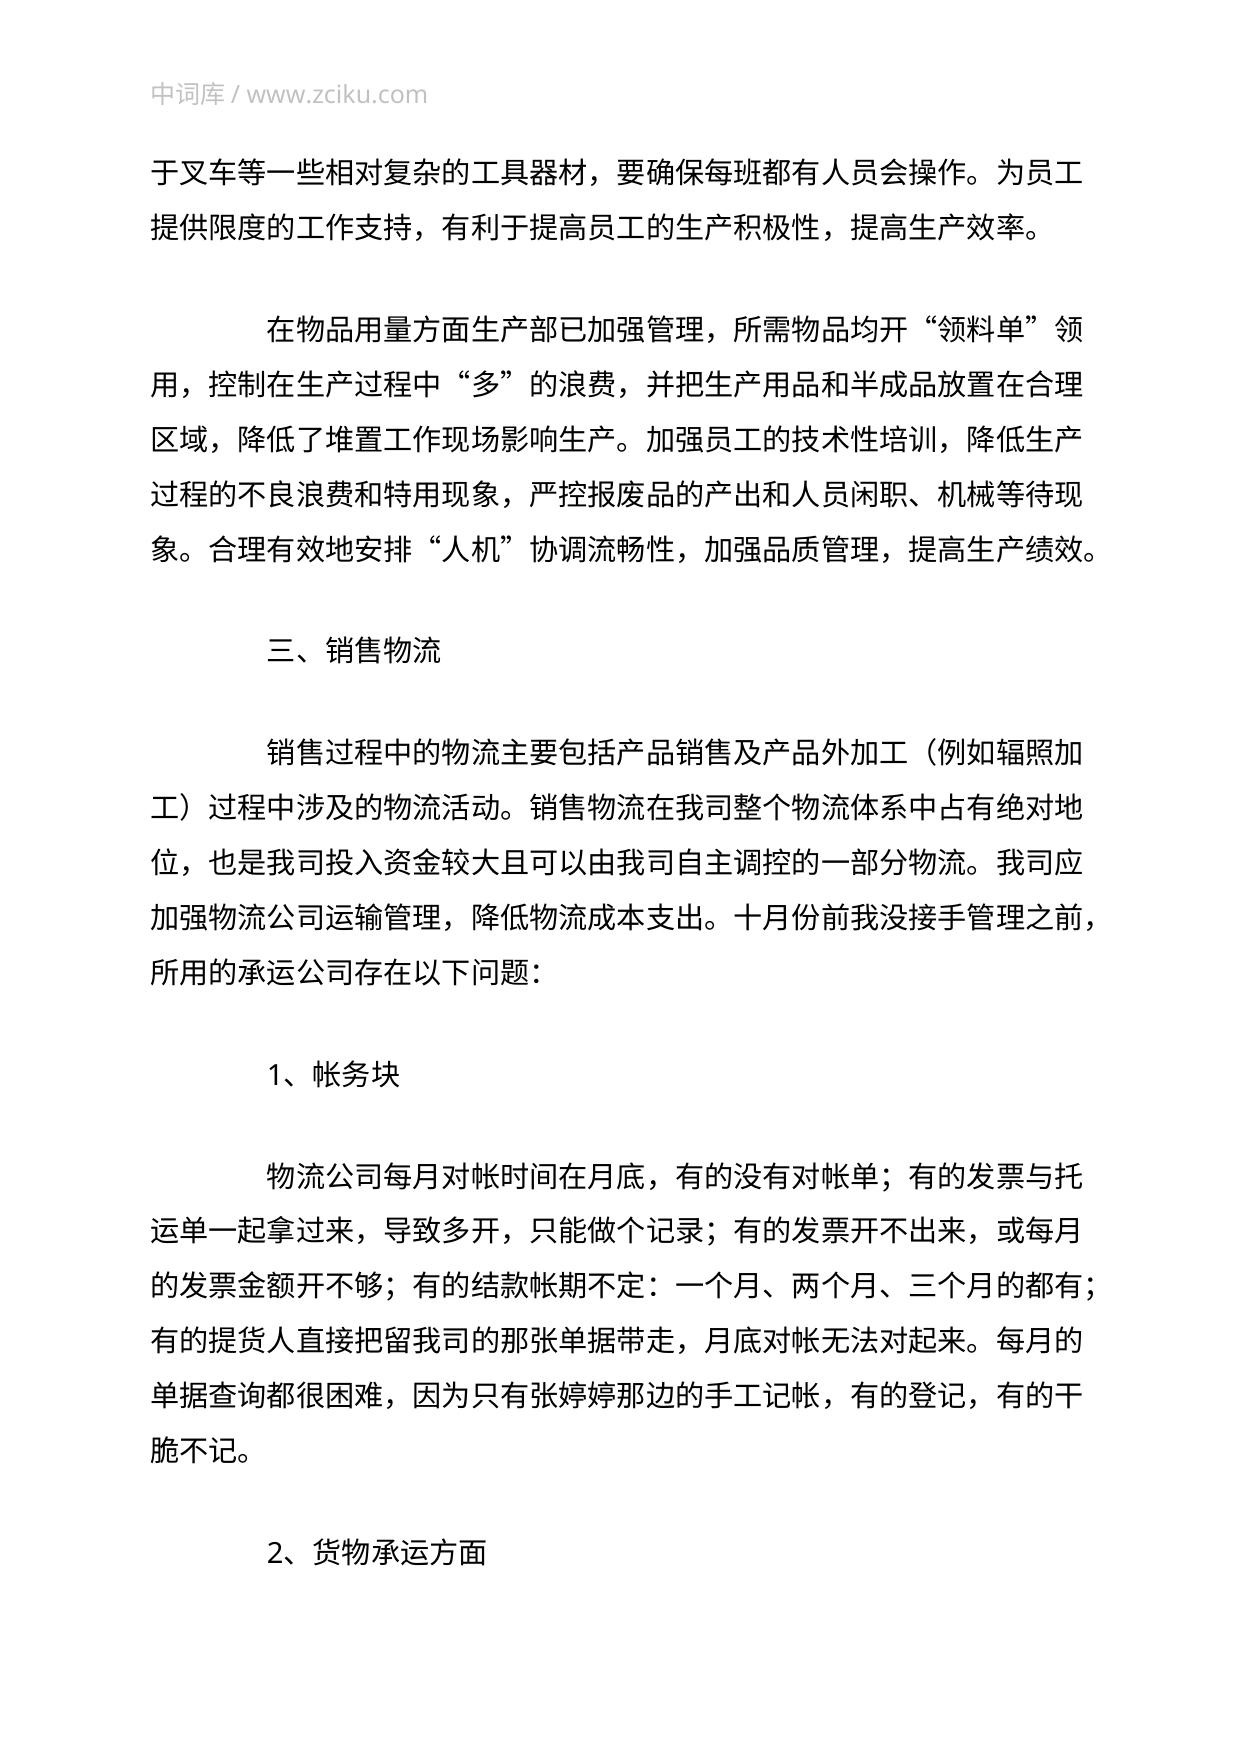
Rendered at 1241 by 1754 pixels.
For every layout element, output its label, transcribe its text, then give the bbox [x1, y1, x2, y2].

text 三、销售物流 [150, 628, 1090, 670]
text 1、帐务块 [150, 1051, 1090, 1093]
text 在物品用量方面生产部已加强管理，所需物品均开“领料单”领用，控制在生产过程中“多”的浪费，并把生产用品和半成品放置在合理区域，降低了堆置工作现场影响生产。加强员工的技术性培训，降低生产过程的不良浪费和特用现象，严控报废品的产出和人员闲职、机械等待现象。合理有效地安排“人机”协调流畅性，加强品质管理，提高生产绩效。 [150, 307, 1090, 568]
text 物流公司每月对帐时间在月底，有的没有对帐单；有的发票与托运单一起拿过来，导致多开，只能做个记录；有的发票开不出来，或每月的发票金额开不够；有的结款帐期不定：一个月、两个月、三个月的都有；有的提货人直接把留我司的那张单据带走，月底对帐无法对起来。每月的单据查询都很困难，因为只有张婷婷那边的手工记帐，有的登记，有的干脆不记。 [150, 1153, 1090, 1470]
text 销售过程中的物流主要包括产品销售及产品外加工（例如辐照加工）过程中涉及的物流活动。销售物流在我司整个物流体系中占有绝对地位，也是我司投入资金较大且可以由我司自主调控的一部分物流。我司应加强物流公司运输管理，降低物流成本支出。十月份前我没接手管理之前，所用的承运公司存在以下问题： [150, 730, 1090, 992]
text 2、货物承运方面 [150, 1529, 1090, 1572]
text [150, 150, 1090, 247]
